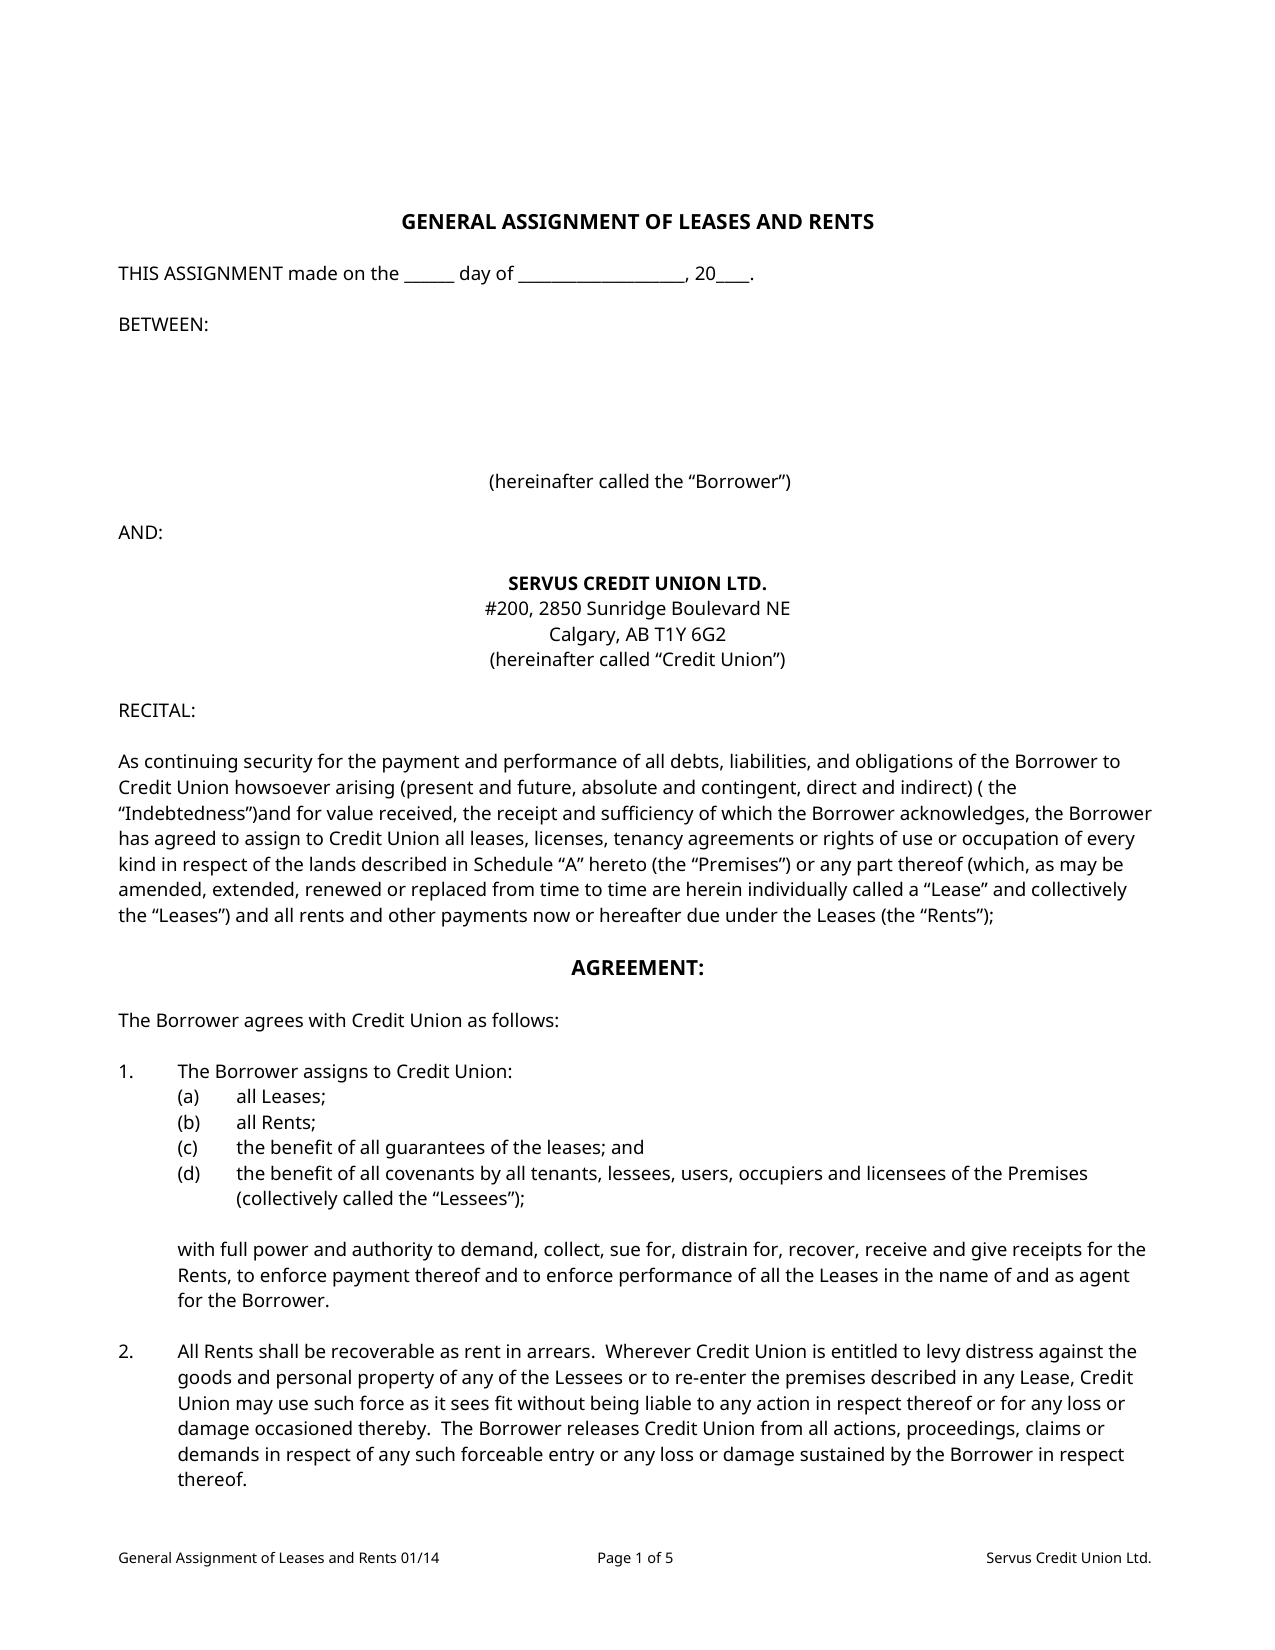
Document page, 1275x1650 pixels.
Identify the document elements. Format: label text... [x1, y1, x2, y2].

list the benefit of all guarantees of the leases; and [177, 1134, 1157, 1160]
text with full power and authority to demand, collect, sue for, distrain for, recover, receive and give receipts for the Rents, to enforce payment thereof and to enforce performance of all the Leases in the name of and as agent for the Borrower. [177, 1237, 1157, 1313]
text THIS ASSIGNMENT made on the ______ day of ____________________, 20____. [118, 261, 1157, 286]
list all Rents; [177, 1109, 1157, 1134]
list all Leases; [177, 1083, 1157, 1109]
list The Borrower assigns to Credit Union: [118, 1058, 1157, 1083]
text AGREEMENT: [118, 953, 1157, 981]
text Calgary, AB T1Y 6G2 [118, 621, 1157, 647]
text BETWEEN: [118, 312, 1157, 337]
text SERVUS CREDIT UNION LTD. [118, 570, 1157, 596]
text The Borrower agrees with Credit Union as follows: [118, 1007, 1157, 1032]
text GENERAL ASSIGNMENT OF LEASES AND RENTS [118, 207, 1157, 235]
list All Rents shall be recoverable as rent in arrears. Wherever Credit Union is entitled to levy distress against the goods and personal property of any of the Lessees or to re-enter the premises described in any Lease, Credit Union may use such force as it sees fit without being liable to any action in respect thereof or for any loss or damage occasioned thereby. The Borrower releases Credit Union from all actions, proceedings, claims or demands in respect of any such forceable entry or any loss or damage sustained by the Borrower in respect thereof. [118, 1339, 1157, 1492]
text As continuing security for the payment and performance of all debts, liabilities, and obligations of the Borrower to Credit Union howsoever arising (present and future, absolute and contingent, direct and indirect) ( the “Indebtedness”)and for value received, the receipt and sufficiency of which the Borrower acknowledges, the Borrower has agreed to assign to Credit Union all leases, licenses, tenancy agreements or rights of use or occupation of every kind in respect of the lands described in Schedule “A” hereto (the “Premises”) or any part thereof (which, as may be amended, extended, renewed or replaced from time to time are herein individually called a “Lease” and collectively the “Leases”) and all rents and other payments now or hereafter due under the Leases (the “Rents”); [118, 749, 1157, 927]
text #200, 2850 Sunridge Boulevard NE [118, 596, 1157, 621]
text RECITAL: [118, 698, 1157, 723]
list the benefit of all covenants by all tenants, lessees, users, occupiers and licensees of the Premises (collectively called the “Lessees”); [177, 1160, 1157, 1211]
text AND: [118, 519, 1157, 545]
text (hereinafter called the “Borrower”) [118, 468, 1157, 494]
text (hereinafter called “Credit Union”) [118, 647, 1157, 672]
